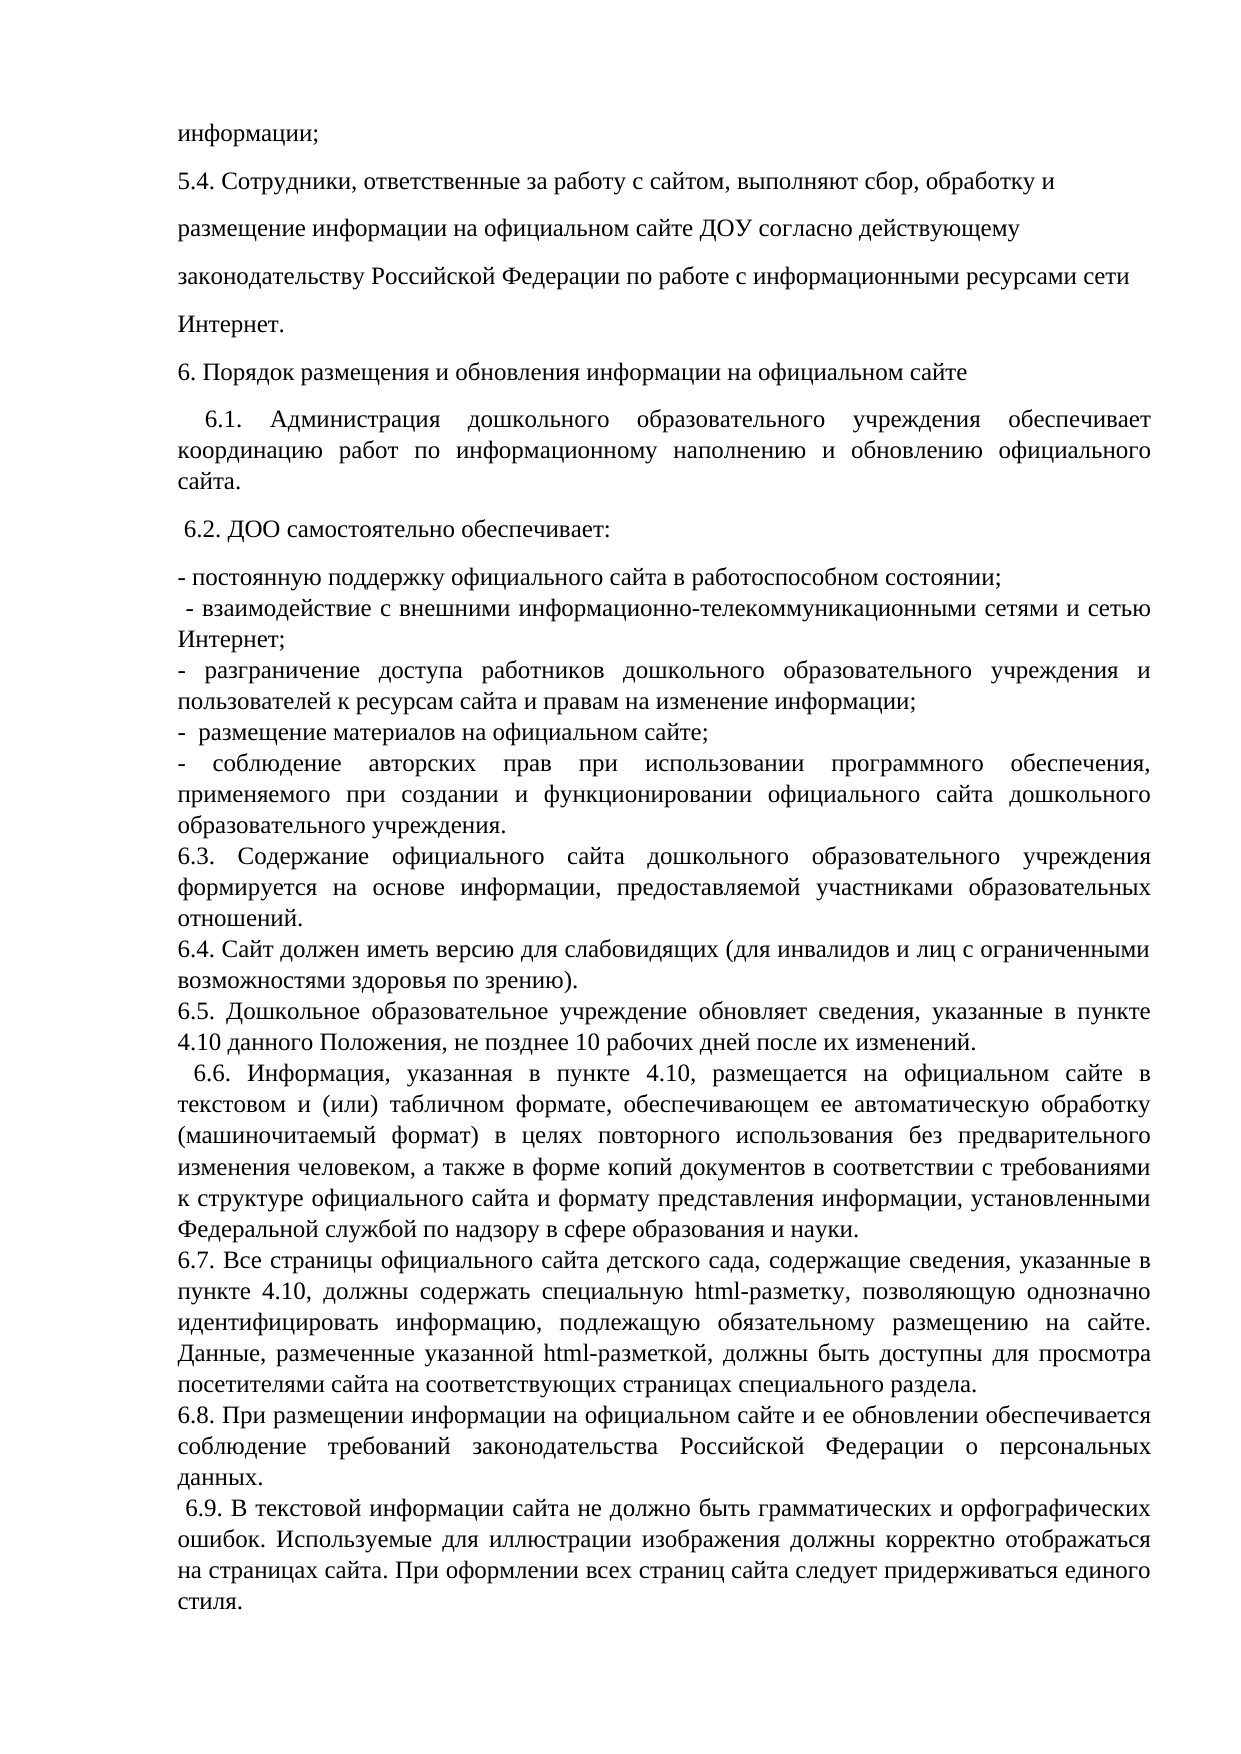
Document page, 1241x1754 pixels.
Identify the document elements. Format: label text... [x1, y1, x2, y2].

text 5.4. Сотрудники, ответственные за работу с сайтом, выполняют сбор, обработку и [177, 166, 1152, 194]
text - постоянную поддержку официального сайта в работоспособном состоянии; [177, 562, 1152, 591]
text 6.5. Дошкольное образовательное учреждение обновляет сведения, указанные в пункте 4.10 данного Положения, не позднее 10 рабочих дней после их изменений. [177, 996, 1152, 1056]
text информации; [177, 118, 1152, 147]
text размещение информации на официальном сайте ДОУ согласно действующему [177, 213, 1152, 242]
text Интернет. [177, 309, 1152, 338]
text - разграничение доступа работников дошкольного образовательного учреждения и пользователей к ресурсам сайта и правам на изменение информации; [177, 655, 1152, 715]
text 6.4. Сайт должен иметь версию для слабовидящих (для инвалидов и лиц с ограниченными возможностями здоровья по зрению). [177, 934, 1152, 994]
text 6.7. Все страницы официального сайта детского сада, содержащие сведения, указанные в пункте 4.10, должны содержать специальную html-разметку, позволяющую однозначно идентифицировать информацию, подлежащую обязательному размещению на сайте. Данные, размеченные указанной html-разметкой, должны быть доступны для просмотра посетителями сайта на соответствующих страницах специального раздела. [177, 1245, 1152, 1398]
text - соблюдение авторских прав при использовании программного обеспечения, применяемого при создании и функционировании официального сайта дошкольного образовательного учреждения. [177, 748, 1152, 839]
text 6.6. Информация, указанная в пункте 4.10, размещается на официальном сайте в текстовом и (или) табличном формате, обеспечивающем ее автоматическую обработку (машиночитаемый формат) в целях повторного использования без предварительного изменения человеком, а также в форме копий документов в соответствии с требованиями к структуре официального сайта и формату представления информации, установленными Федеральной службой по надзору в сфере образования и науки. [177, 1058, 1152, 1242]
text 6.8. При размещении информации на официальном сайте и ее обновлении обеспечивается соблюдение требований законодательства Российской Федерации о персональных данных. [177, 1400, 1152, 1491]
text - взаимодействие с внешними информационно-телекоммуникационными сетями и сетью Интернет; [177, 593, 1152, 653]
text 6. Порядок размещения и обновления информации на официальном сайте [177, 357, 1152, 385]
text 6.1. Администрация дошкольного образовательного учреждения обеспечивает координацию работ по информационному наполнению и обновлению официального сайта. [177, 404, 1152, 495]
text законодательству Российской Федерации по работе с информационными ресурсами сети [177, 261, 1152, 290]
text 6.2. ДОО самостоятельно обеспечивает: [177, 514, 1152, 543]
text 6.9. В текстовой информации сайта не должно быть грамматических и орфографических ошибок. Используемые для иллюстрации изображения должны корректно отображаться на страницах сайта. При оформлении всех страниц сайта следует придерживаться единого стиля. [177, 1493, 1152, 1615]
text - размещение материалов на официальном сайте; [177, 717, 1152, 746]
text 6.3. Содержание официального сайта дошкольного образовательного учреждения формируется на основе информации, предоставляемой участниками образовательных отношений. [177, 841, 1152, 932]
